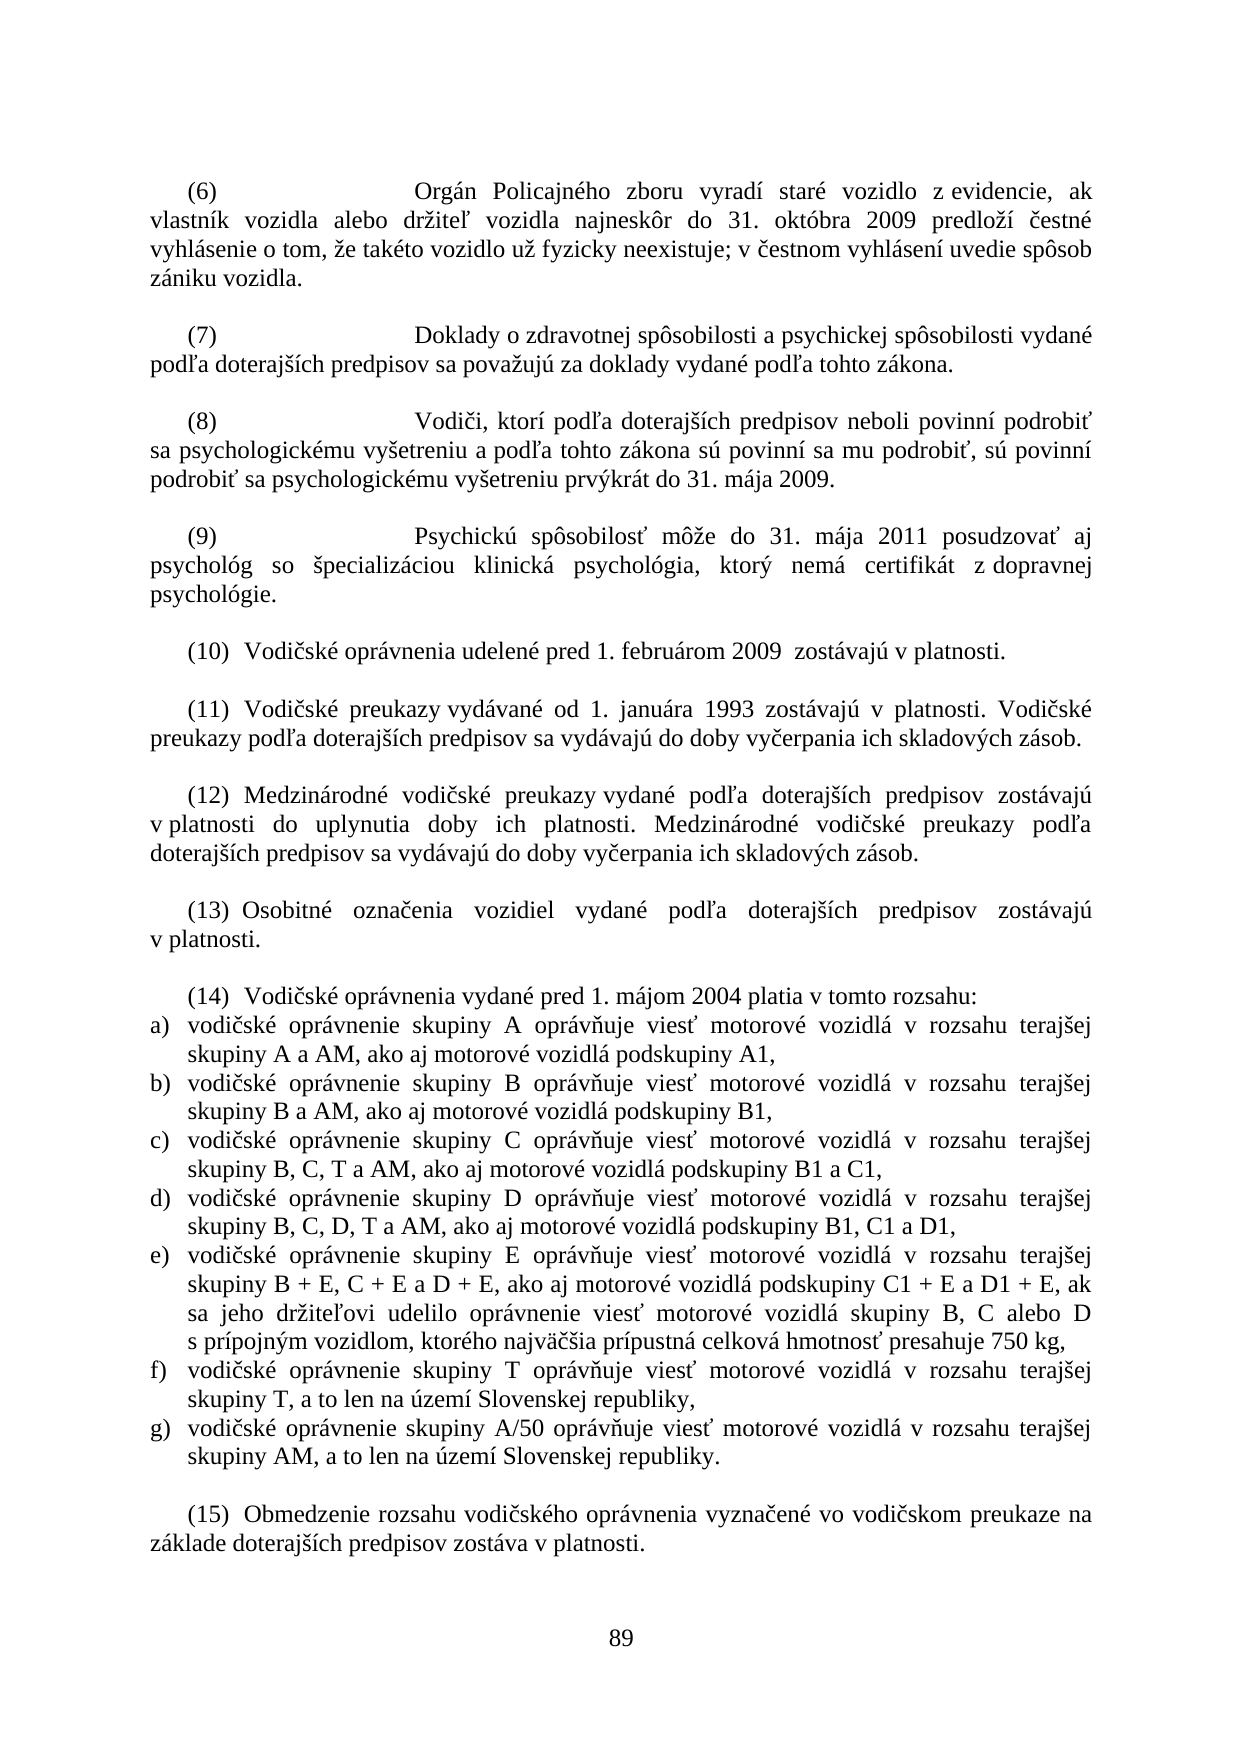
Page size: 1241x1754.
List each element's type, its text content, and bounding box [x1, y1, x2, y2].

list Psychickú spôsobilosť môže do 31. mája 2011 posudzovať aj psychológ so špecializáciou klinická psychológia, ktorý nemá certifikát z dopravnej psychológie. [150, 521, 1093, 608]
list Doklady o zdravotnej spôsobilosti a psychickej spôsobilosti vydané podľa doterajších predpisov sa považujú za doklady vydané podľa tohto zákona. [150, 320, 1093, 378]
list Osobitné označenia vozidiel vydané podľa doterajších predpisov zostávajú v platnosti. [150, 895, 1093, 953]
list vodičské oprávnenie skupiny T oprávňuje viesť motorové vozidlá v rozsahu terajšej skupiny T, a to len na území Slovenskej republiky, [150, 1355, 1093, 1413]
list Orgán Policajného zboru vyradí staré vozidlo z evidencie, ak vlastník vozidla alebo držiteľ vozidla najneskôr do 31. októbra 2009 predloží čestné vyhlásenie o tom, že takéto vozidlo už fyzicky neexistuje; v čestnom vyhlásení uvedie spôsob zániku vozidla. [150, 176, 1093, 291]
list vodičské oprávnenie skupiny D oprávňuje viesť motorové vozidlá v rozsahu terajšej skupiny B, C, D, T a AM, ako aj motorové vozidlá podskupiny B1, C1 a D1, [150, 1183, 1093, 1240]
list Vodičské oprávnenia vydané pred 1. májom 2004 platia v tomto rozsahu: [150, 981, 1093, 1010]
list Vodičské preukazy vydávané od 1. januára 1993 zostávajú v platnosti. Vodičské preukazy podľa doterajších predpisov sa vydávajú do doby vyčerpania ich skladových zásob. [150, 694, 1093, 751]
list vodičské oprávnenie skupiny A oprávňuje viesť motorové vozidlá v rozsahu terajšej skupiny A a AM, ako aj motorové vozidlá podskupiny A1, [150, 1010, 1093, 1068]
list vodičské oprávnenie skupiny A/50 oprávňuje viesť motorové vozidlá v rozsahu terajšej skupiny AM, a to len na území Slovenskej republiky. [150, 1413, 1093, 1470]
list vodičské oprávnenie skupiny C oprávňuje viesť motorové vozidlá v rozsahu terajšej skupiny B, C, T a AM, ako aj motorové vozidlá podskupiny B1 a C1, [150, 1125, 1093, 1183]
list Vodiči, ktorí podľa doterajších predpisov neboli povinní podrobiť sa psychologickému vyšetreniu a podľa tohto zákona sú povinní sa mu podrobiť, sú povinní podrobiť sa psychologickému vyšetreniu prvýkrát do 31. mája 2009. [150, 406, 1093, 493]
list Obmedzenie rozsahu vodičského oprávnenia vyznačené vo vodičskom preukaze na základe doterajších predpisov zostáva v platnosti. [150, 1499, 1093, 1556]
list Vodičské oprávnenia udelené pred 1. februárom 2009 zostávajú v platnosti. [150, 636, 1093, 665]
list vodičské oprávnenie skupiny B oprávňuje viesť motorové vozidlá v rozsahu terajšej skupiny B a AM, ako aj motorové vozidlá podskupiny B1, [150, 1068, 1093, 1125]
list Medzinárodné vodičské preukazy vydané podľa doterajších predpisov zostávajú v platnosti do uplynutia doby ich platnosti. Medzinárodné vodičské preukazy podľa doterajších predpisov sa vydávajú do doby vyčerpania ich skladových zásob. [150, 780, 1093, 866]
list vodičské oprávnenie skupiny E oprávňuje viesť motorové vozidlá v rozsahu terajšej skupiny B + E, C + E a D + E, ako aj motorové vozidlá podskupiny C1 + E a D1 + E, ak sa jeho držiteľovi udelilo oprávnenie viesť motorové vozidlá skupiny B, C alebo D s prípojným vozidlom, ktorého najväčšia prípustná celková hmotnosť presahuje , [150, 1240, 1093, 1355]
